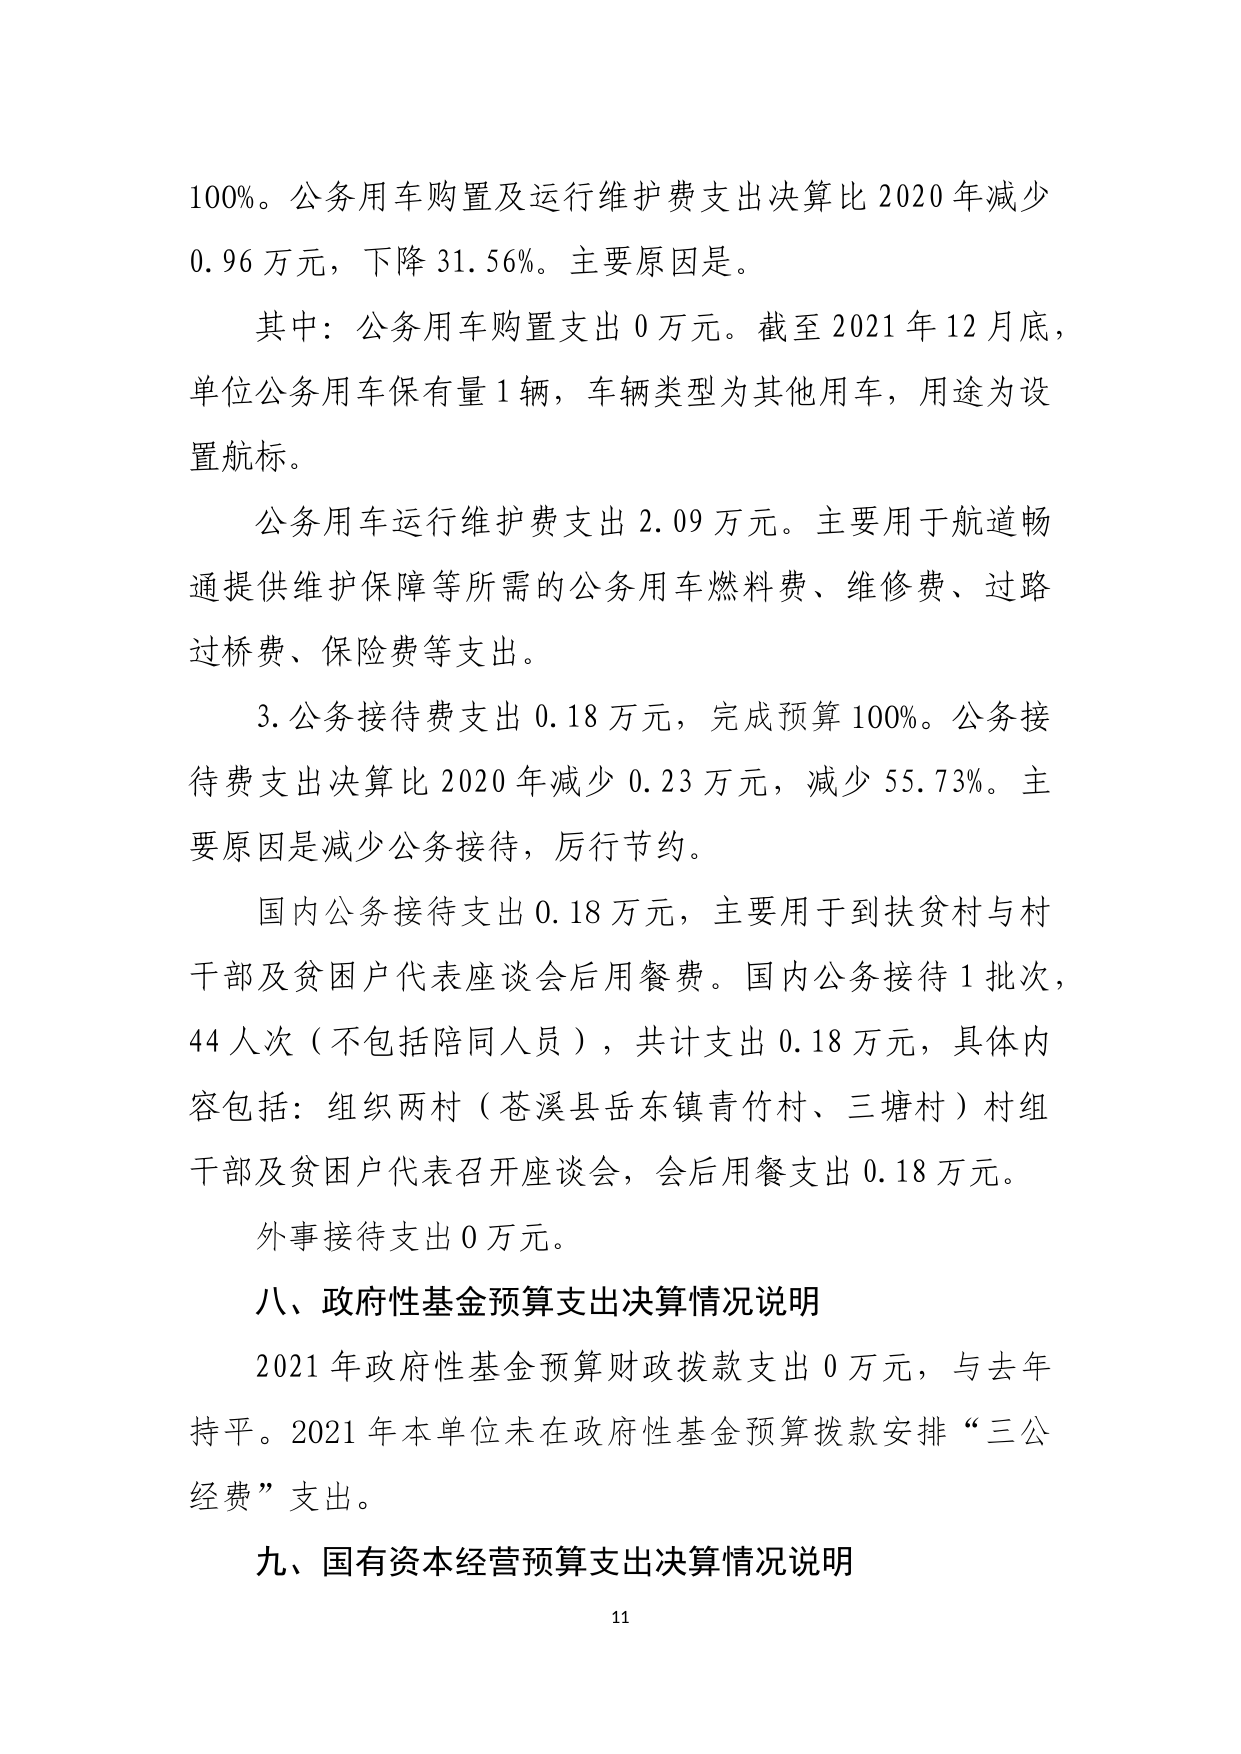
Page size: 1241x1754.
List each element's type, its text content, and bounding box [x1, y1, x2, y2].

text 外事接待支出0万元。 [187, 1202, 1053, 1267]
text 国内公务接待支出0.18万元，主要用于到扶贫村与村干部及贫困户代表座谈会后用餐费。国内公务接待1批次，44人次（不包括陪同人员），共计支出0.18万元，具体内容包括：组织两村（苍溪县岳东镇青竹村、三塘村）村组干部及贫困户代表召开座谈会，会后用餐支出0.18万元。 [187, 877, 1053, 1202]
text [187, 162, 1053, 292]
text 2021年政府性基金预算财政拨款支出0万元，与去年持平。2021年本单位未在政府性基金预算拨款安排“三公经费”支出。 [187, 1332, 1053, 1527]
text 其中：公务用车购置支出0万元。截至2021年12月底，单位公务用车保有量1辆，车辆类型为其他用车，用途为设置航标。 [187, 292, 1053, 487]
list 国有资本经营预算支出决算情况说明 [187, 1527, 1053, 1592]
text 公务用车运行维护费支出2.09万元。主要用于航道畅通提供维护保障等所需的公务用车燃料费、维修费、过路过桥费、保险费等支出。 [187, 487, 1053, 682]
text 3.公务接待费支出0.18万元，完成预算100%。公务接待费支出决算比2020年减少0.23万元，减少55.73%。主要原因是减少公务接待，厉行节约。 [187, 682, 1053, 877]
text 八、政府性基金预算支出决算情况说明 [187, 1267, 1053, 1332]
